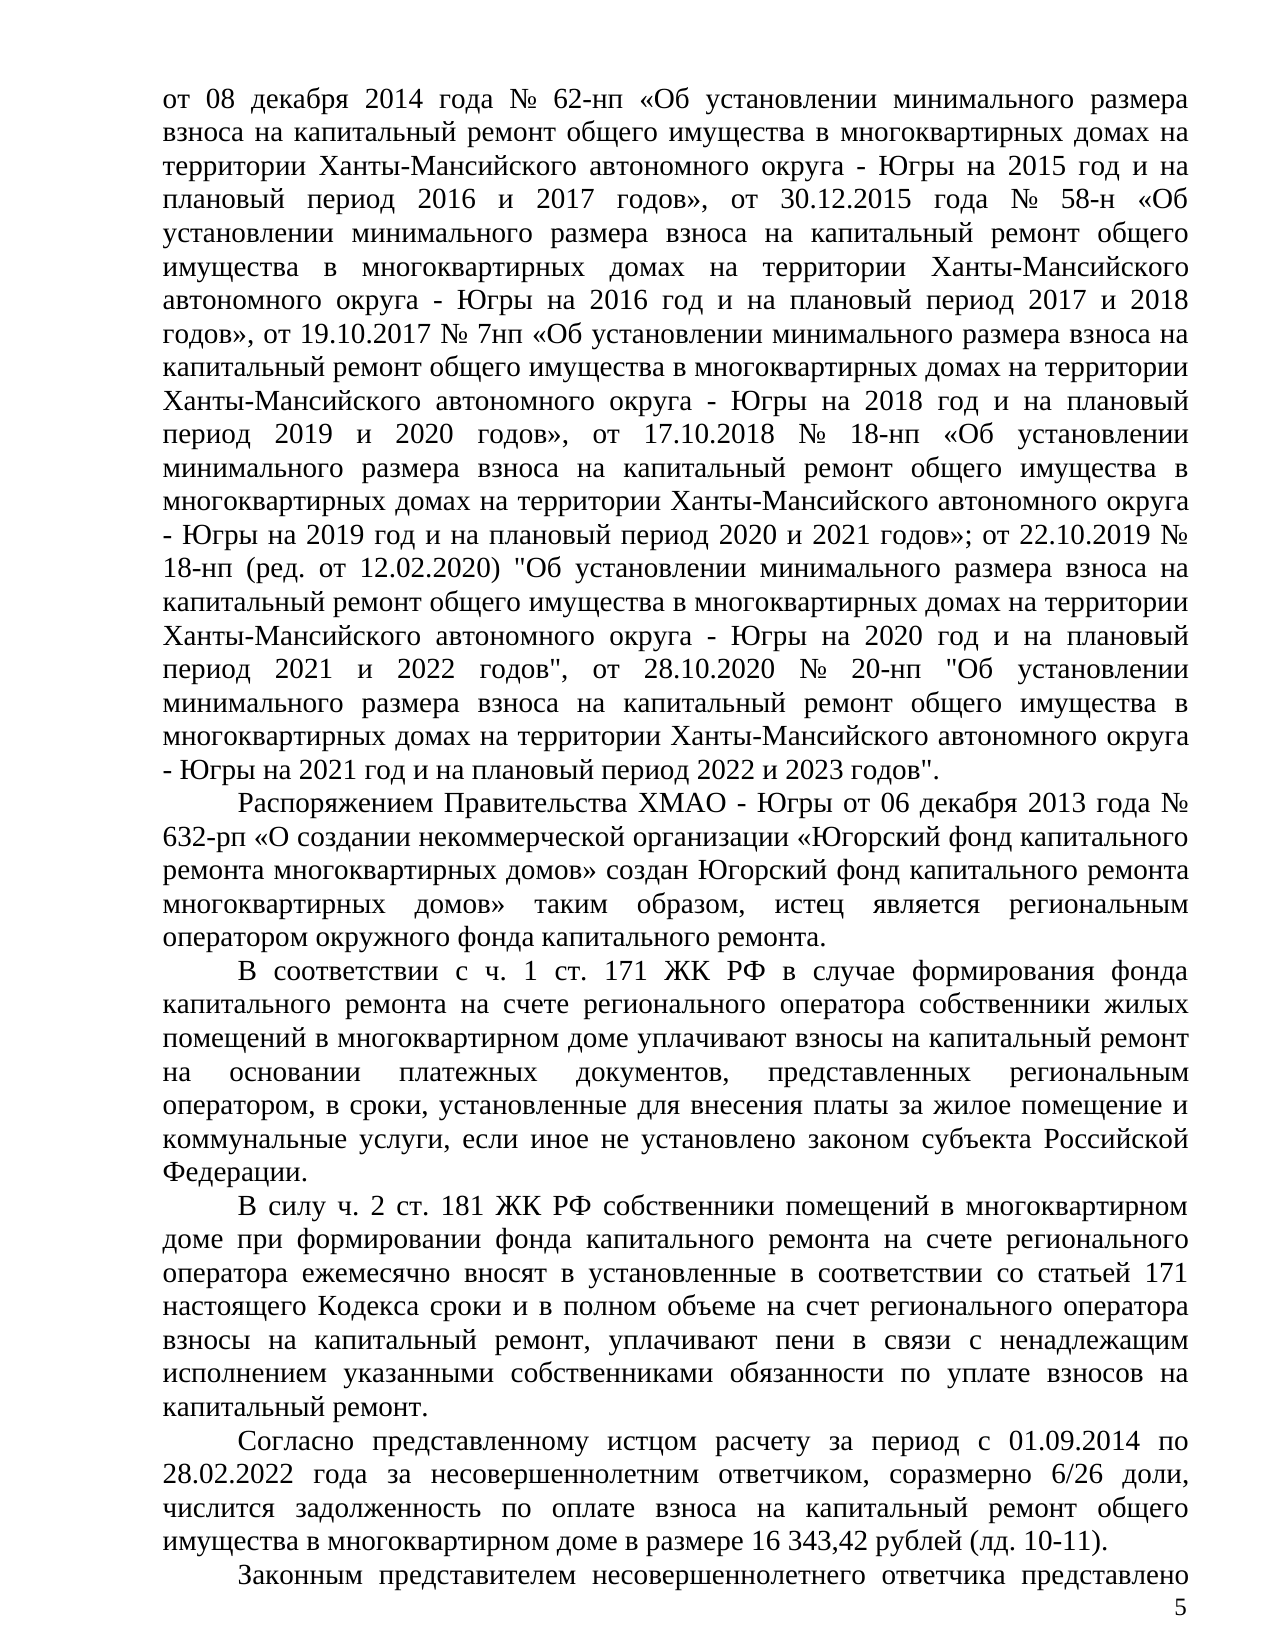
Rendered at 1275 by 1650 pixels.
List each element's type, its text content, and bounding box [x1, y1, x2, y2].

text Согласно представленному истцом расчету за период с 01.09.2014 по 28.02.2022 года за несовершеннолетним ответчиком, соразмерно 6/26 доли, числится задолженность по оплате взноса на капитальный ремонт общего имущества в многоквартирном доме в размере 16 343,42 рублей (лд. 10-11). [162, 1423, 1190, 1557]
text В силу ч. 2 ст. 181 ЖК РФ собственники помещений в многоквартирном доме при формировании фонда капитального ремонта на счете регионального оператора ежемесячно вносят в установленные в соответствии со статьей 171 настоящего Кодекса сроки и в полном объеме на счет регионального оператора взносы на капитальный ремонт, уплачивают пени в связи с ненадлежащим исполнением указанными собственниками обязанности по уплате взносов на капитальный ремонт. [162, 1188, 1190, 1423]
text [162, 1557, 1190, 1590]
text В соответствии с ч. 1 ст. 171 ЖК РФ в случае формирования фонда капитального ремонта на счете регионального оператора собственники жилых помещений в многоквартирном доме уплачивают взносы на капитальный ремонт на основании платежных документов, представленных региональным оператором, в сроки, установленные для внесения платы за жилое помещение и коммунальные услуги, если иное не установлено законом субъекта Российской Федерации. [162, 953, 1190, 1188]
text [162, 81, 1190, 785]
text Распоряжением Правительства ХМАО - Югры от 06 декабря 2013 года № 632-рп «О создании некоммерческой организации «Югорский фонд капитального ремонта многоквартирных домов» создан Югорский фонд капитального ремонта многоквартирных домов» таким образом, истец является региональным оператором окружного фонда капитального ремонта. [162, 785, 1190, 953]
